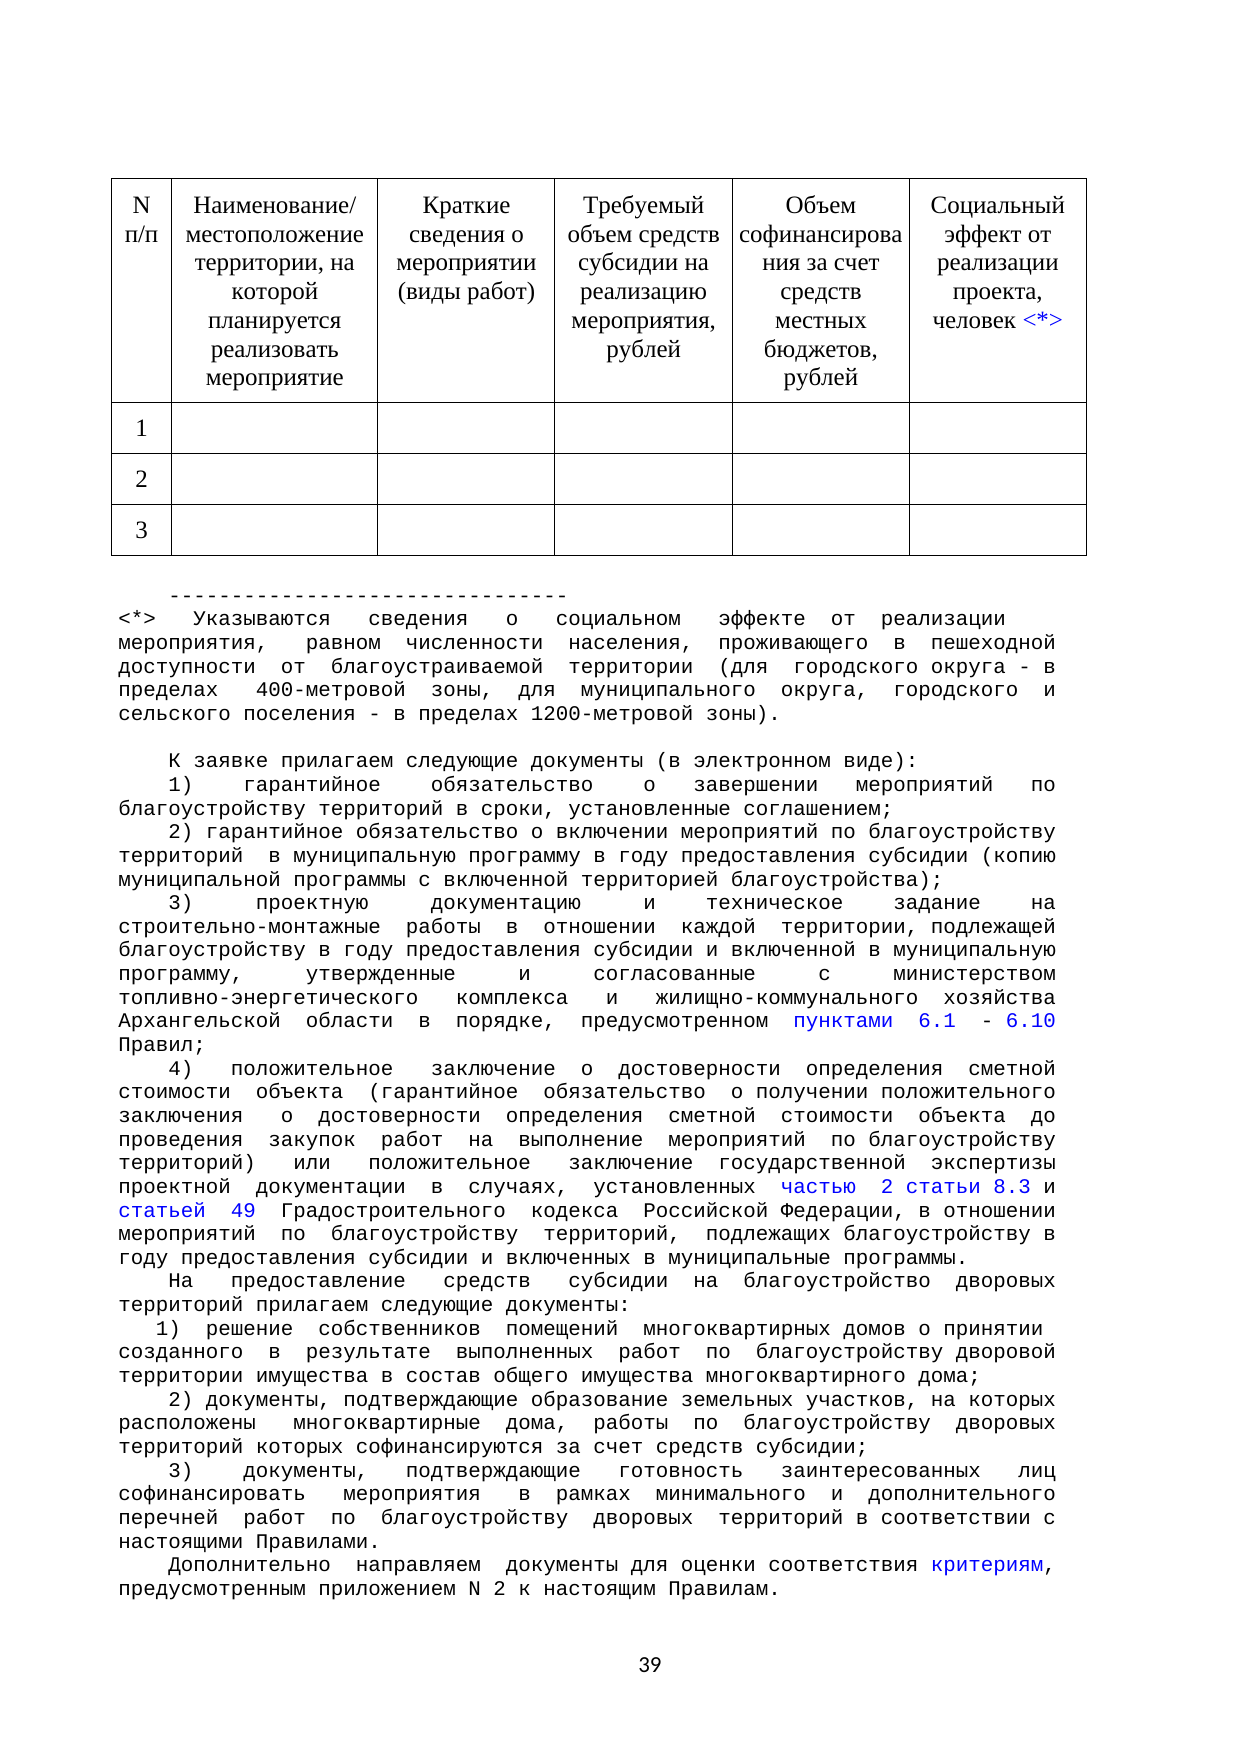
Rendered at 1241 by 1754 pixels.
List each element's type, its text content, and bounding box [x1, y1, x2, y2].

table_cell [910, 403, 1086, 453]
table_header N п/п [112, 179, 171, 402]
text Дополнительно направляем документы для оценки соответствия критериям, [118, 1554, 1181, 1578]
text Правил; [118, 1034, 1181, 1058]
text сельского поселения - в пределах 1200-метровой зоны). [118, 703, 1181, 727]
table_cell [555, 403, 732, 453]
table_header Наименование/ местоположение территории, на которой планируется реализовать мероприятие [172, 179, 377, 402]
text пределах 400-метровой зоны, для муниципального округа, городского и [118, 679, 1181, 703]
text территории имущества в состав общего имущества многоквартирного дома; [118, 1365, 1181, 1389]
table_cell [378, 403, 554, 453]
text 3) документы, подтверждающие готовность заинтересованных лиц [118, 1460, 1181, 1483]
text К заявке прилагаем следующие документы (в электронном виде): [118, 750, 1181, 774]
text предусмотренным приложением N 2 к настоящим Правилам. [118, 1578, 1181, 1602]
text На предоставление средств субсидии на благоустройство дворовых [118, 1271, 1181, 1294]
table_cell 1 [112, 403, 171, 453]
table_header Социальный эффект от реализации проекта, человек <*> [910, 179, 1086, 402]
table_header Объем софинансирования за счет средств местных бюджетов, рублей [733, 179, 909, 402]
text году предоставления субсидии и включенных в муниципальные программы. [118, 1247, 1181, 1271]
table_header Требуемый объем средств субсидии на реализацию мероприятия, рублей [555, 179, 732, 402]
table_cell [172, 403, 377, 453]
text мероприятий по благоустройству территорий, подлежащих благоустройству в [118, 1223, 1181, 1247]
text проведения закупок работ на выполнение мероприятий по благоустройству [118, 1129, 1181, 1152]
text мероприятия, равном численности населения, проживающего в пешеходной [118, 632, 1181, 656]
text проектной документации в случаях, установленных частью 2 статьи 8.3 и [118, 1176, 1181, 1199]
text Архангельской области в порядке, предусмотренном пунктами 6.1 - 6.10 [118, 1010, 1181, 1034]
text 2) документы, подтверждающие образование земельных участков, на которых [118, 1389, 1181, 1412]
text <*> Указываются сведения о социальном эффекте от реализации [118, 608, 1181, 632]
text софинансировать мероприятия в рамках минимального и дополнительного [118, 1483, 1181, 1507]
text стоимости объекта (гарантийное обязательство о получении положительного [118, 1081, 1181, 1105]
text благоустройству в году предоставления субсидии и включенной в муниципальную [118, 939, 1181, 963]
table_cell [172, 454, 377, 504]
text территорий в муниципальную программу в году предоставления субсидии (копию [118, 845, 1181, 868]
text расположены многоквартирные дома, работы по благоустройству дворовых [118, 1412, 1181, 1436]
text 1) гарантийное обязательство о завершении мероприятий по [118, 774, 1181, 798]
text заключения о достоверности определения сметной стоимости объекта до [118, 1105, 1181, 1129]
table_cell [378, 454, 554, 504]
text муниципальной программы с включенной территорией благоустройства); [118, 868, 1181, 892]
text 4) положительное заключение о достоверности определения сметной [118, 1058, 1181, 1081]
text программу, утвержденные и согласованные с министерством [118, 963, 1181, 987]
table_cell 3 [112, 505, 171, 555]
text настоящими Правилами. [118, 1531, 1181, 1554]
text перечней работ по благоустройству дворовых территорий в соответствии с [118, 1507, 1181, 1531]
text 2) гарантийное обязательство о включении мероприятий по благоустройству [118, 821, 1181, 845]
table_cell [555, 454, 732, 504]
table_cell 2 [112, 454, 171, 504]
text созданного в результате выполненных работ по благоустройству дворовой [118, 1341, 1181, 1365]
text -------------------------------- [118, 585, 1181, 608]
text топливно-энергетического комплекса и жилищно-коммунального хозяйства [118, 987, 1181, 1010]
table_cell [555, 505, 732, 555]
table_cell [910, 454, 1086, 504]
text 3) проектную документацию и техническое задание на [118, 892, 1181, 916]
table_cell [172, 505, 377, 555]
text территорий которых софинансируются за счет средств субсидии; [118, 1436, 1181, 1460]
table_cell [733, 505, 909, 555]
text территорий) или положительное заключение государственной экспертизы [118, 1152, 1181, 1176]
table_cell [378, 505, 554, 555]
text статьей 49 Градостроительного кодекса Российской Федерации, в отношении [118, 1199, 1181, 1223]
table_cell [733, 403, 909, 453]
table_header Краткие сведения о мероприятии (виды работ) [378, 179, 554, 402]
table_cell [910, 505, 1086, 555]
text доступности от благоустраиваемой территории (для городского округа - в [118, 656, 1181, 679]
text благоустройству территорий в сроки, установленные соглашением; [118, 798, 1181, 821]
text территорий прилагаем следующие документы: [118, 1294, 1181, 1318]
text строительно-монтажные работы в отношении каждой территории, подлежащей [118, 916, 1181, 939]
text 1) решение собственников помещений многоквартирных домов о принятии [118, 1318, 1181, 1341]
table_cell [733, 454, 909, 504]
